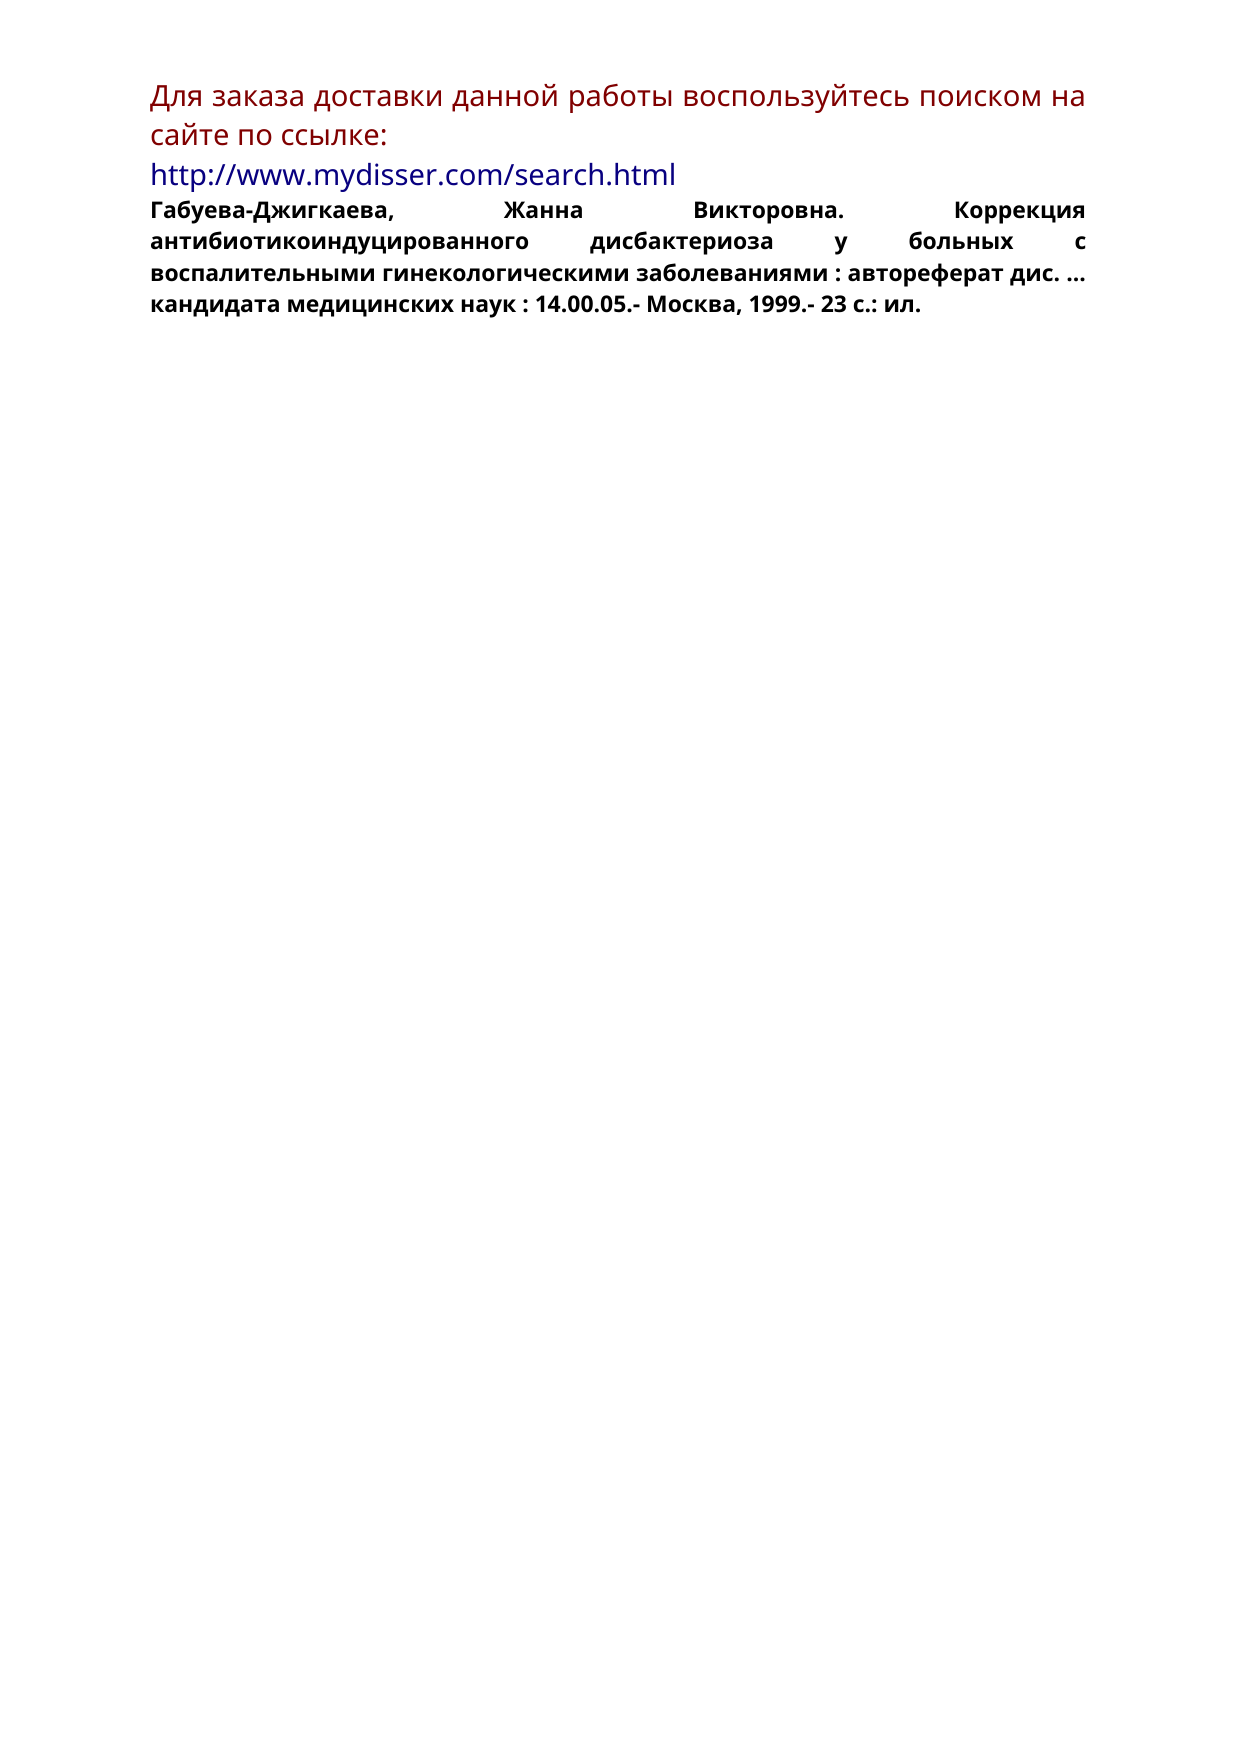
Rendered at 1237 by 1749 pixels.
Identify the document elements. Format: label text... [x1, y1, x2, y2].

text Габуева-Джигкаева, Жанна Викторовна. Коррекция антибиотикоиндуцированного дисбактериоза у больных с воспалительными гинекологическими заболеваниями : автореферат дис. ... кандидата медицинских наук : 14.00.05.- Москва, 1999.- 23 с.: ил. [150, 194, 1086, 319]
